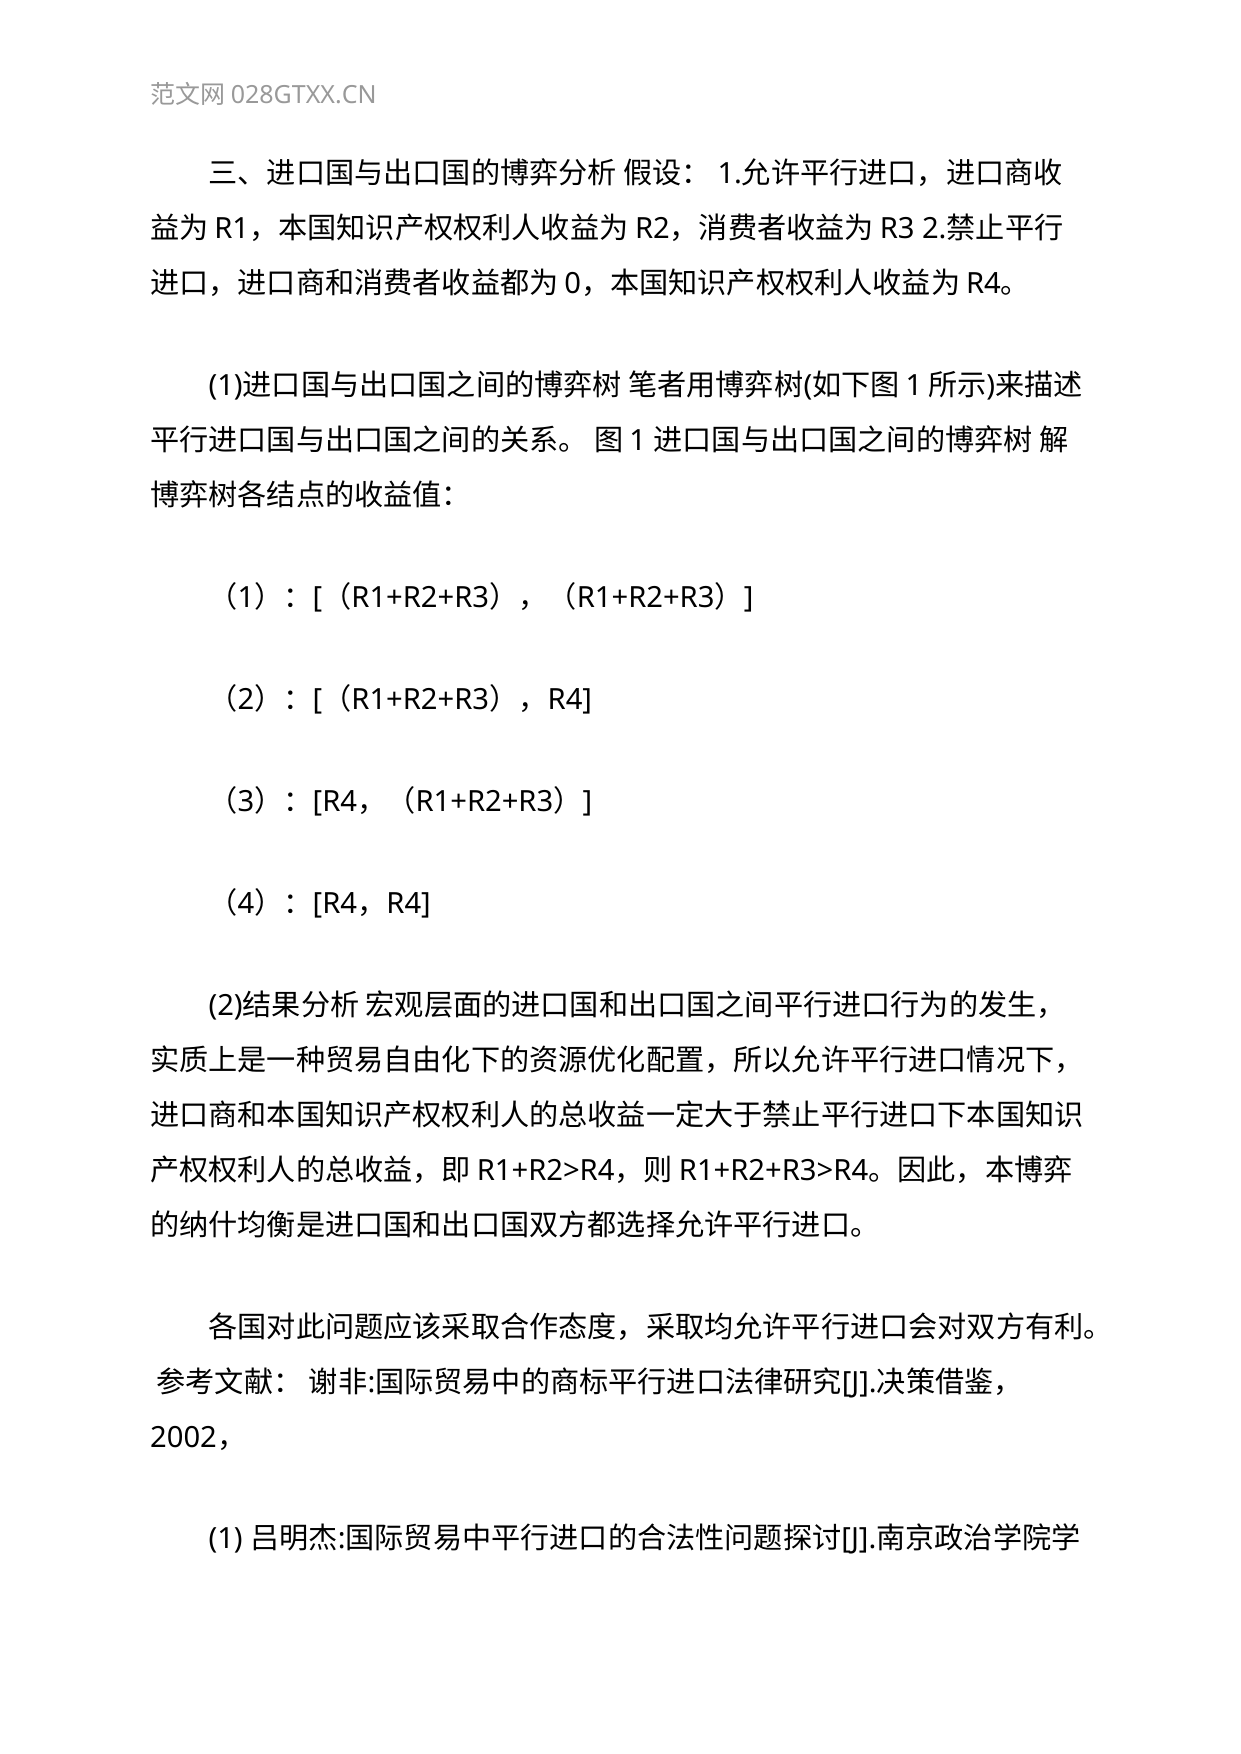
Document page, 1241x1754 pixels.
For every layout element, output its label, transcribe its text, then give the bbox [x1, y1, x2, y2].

text 三、进口国与出口国的博弈分析 假设： 1.允许平行进口，进口商收益为R1，本国知识产权权利人收益为 R2，消费者收益为R3 2.禁止平行进口，进口商和消费者收益都为0，本国知识产权权利人收益为R4。 [150, 150, 1090, 302]
text (2)结果分析 宏观层面的进口国和出口国之间平行进口行为的发生，实质上是一种贸易自由化下的资源优化配置，所以允许平行进口情况下，进口商和本国知识产权权利人的总收益一定大于禁止平行进口下本国知识产权权利人的总收益，即R1+R2>R4，则R1+R2+R3>R4。因此，本博弈的纳什均衡是进口国和出口国双方都选择允许平行进口。 [150, 982, 1090, 1244]
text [150, 1515, 1090, 1557]
text （4）：[R4，R4] [150, 880, 1090, 922]
text （1）：[（R1+R2+R3），（R1+R2+R3）] [150, 574, 1090, 616]
text （3）：[R4，（R1+R2+R3）] [150, 778, 1090, 820]
text （2）：[（R1+R2+R3），R4] [150, 676, 1090, 718]
text (1)进口国与出口国之间的博弈树 笔者用博弈树(如下图1所示)来描述平行进口国与出口国之间的关系。 图1 进口国与出口国之间的博弈树 解博弈树各结点的收益值： [150, 362, 1090, 514]
text 各国对此问题应该采取合作态度，采取均允许平行进口会对双方有利。 参考文献： 谢非:国际贸易中的商标平行进口法律研究[J].决策借鉴，2002， [150, 1303, 1090, 1456]
